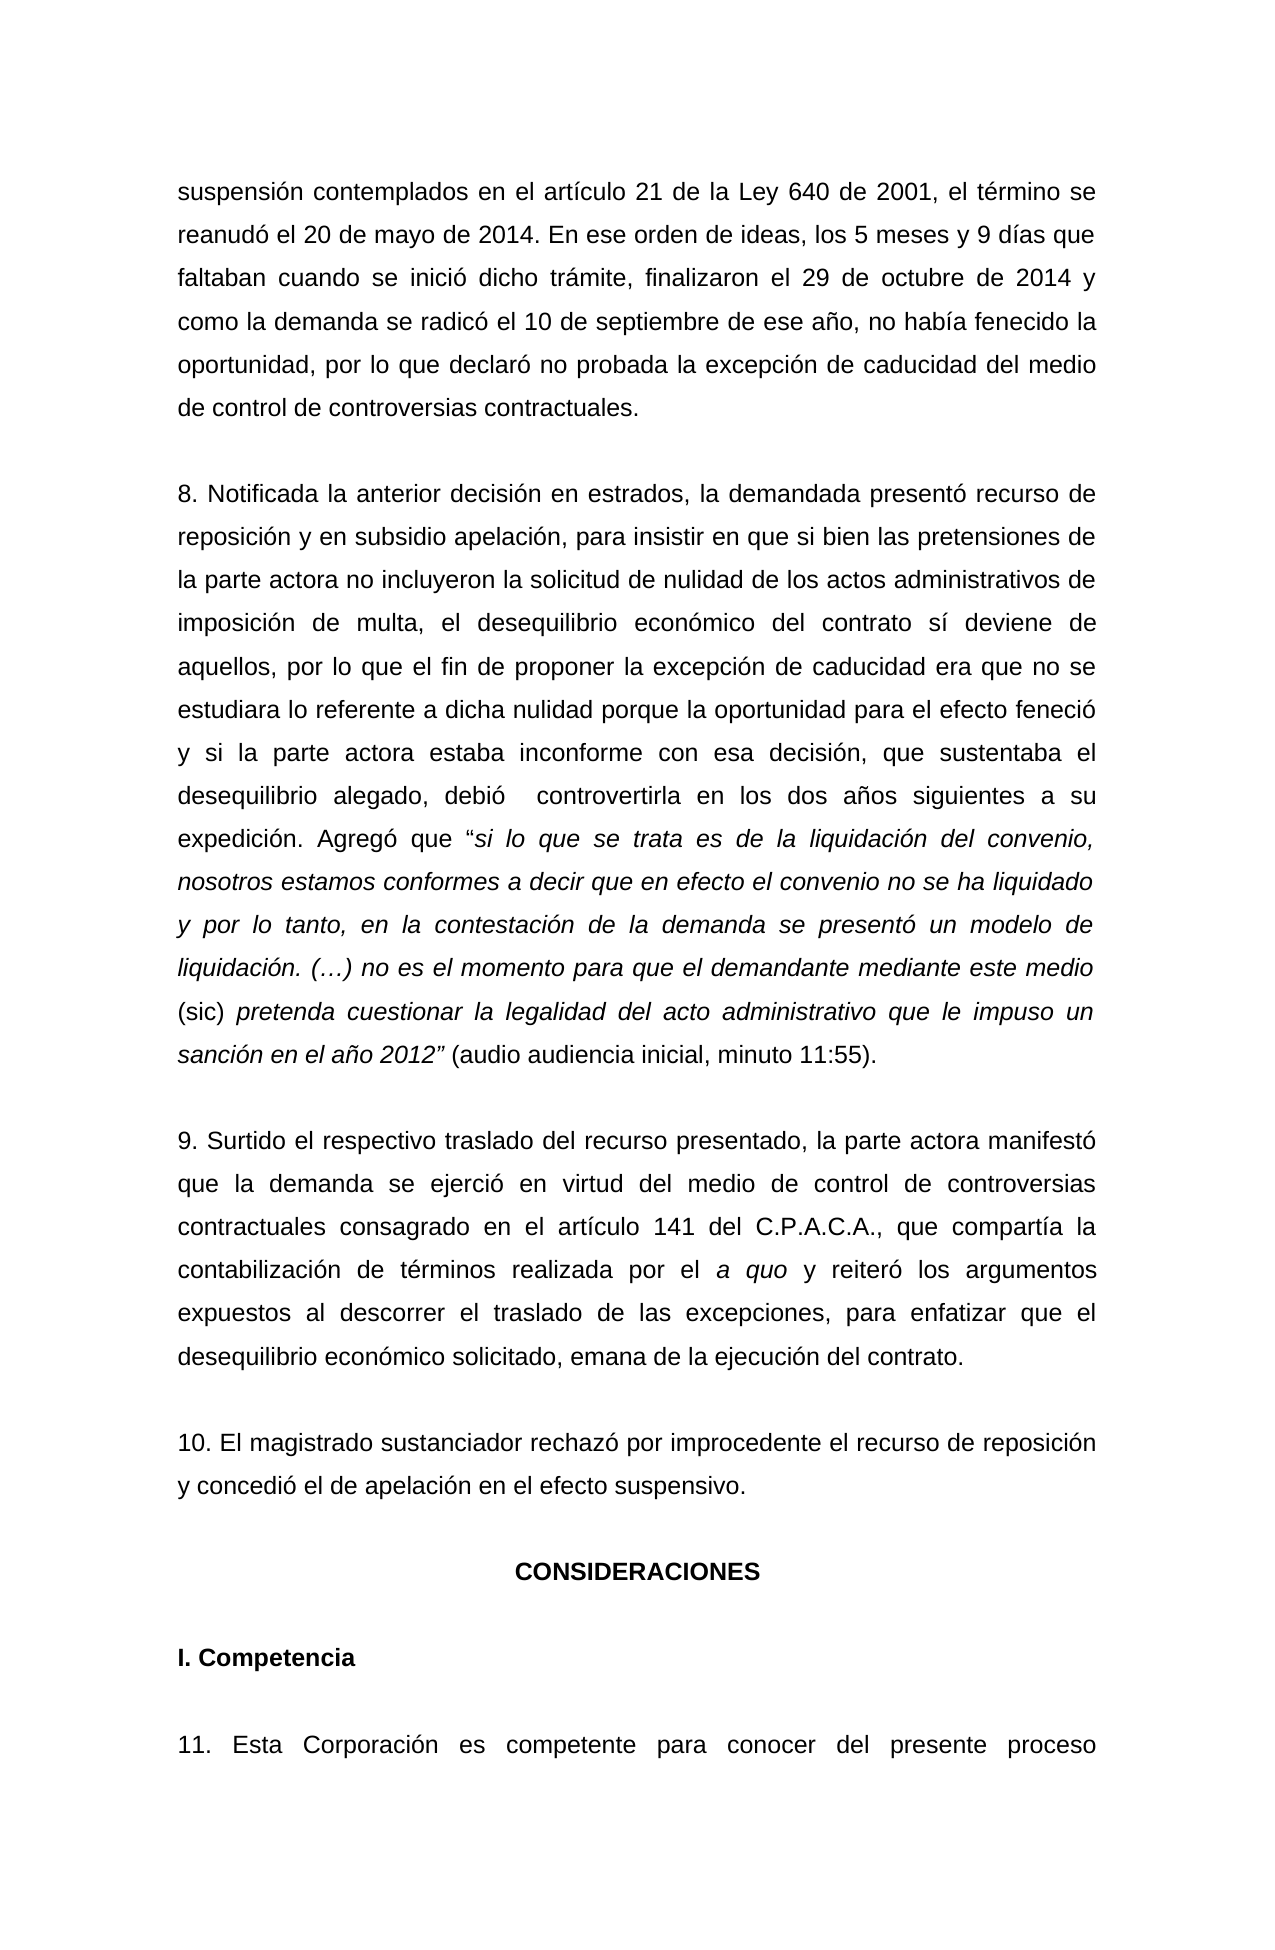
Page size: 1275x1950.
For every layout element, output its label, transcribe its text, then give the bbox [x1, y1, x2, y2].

text 9. Surtido el respectivo traslado del recurso presentado, la parte actora manifestó que la demanda se ejerció en virtud del medio de control de controversias contractuales consagrado en el artículo 141 del C.P.A.C.A., que compartía la contabilización de términos realizada por el a quo y reiteró los argumentos expuestos al descorrer el traslado de las excepciones, para enfatizar que el desequilibrio económico solicitado, emana de la ejecución del contrato. [177, 1126, 1098, 1370]
text CONSIDERACIONES [177, 1557, 1098, 1586]
text 8. Notificada la anterior decisión en estrados, la demandada presentó recurso de reposición y en subsidio apelación, para insistir en que si bien las pretensiones de la parte actora no incluyeron la solicitud de nulidad de los actos administrativos de imposición de multa, el desequilibrio económico del contrato sí deviene de aquellos, por lo que el fin de proponer la excepción de caducidad era que no se estudiara lo referente a dicha nulidad porque la oportunidad para el efecto feneció y si la parte actora estaba inconforme con esa decisión, que sustentaba el desequilibrio alegado, debió controvertirla en los dos años siguientes a su expedición. Agregó que “si lo que se trata es de la liquidación del convenio, nosotros estamos conformes a decir que en efecto el convenio no se ha liquidado y por lo tanto, en la contestación de la demanda se presentó un modelo de liquidación. (…) no es el momento para que el demandante mediante este medio (sic) pretenda cuestionar la legalidad del acto administrativo que le impuso un sanción en el año 2012” (audio audiencia inicial, minuto 11:55). [177, 479, 1098, 1068]
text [177, 1730, 1098, 1758]
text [177, 177, 1098, 422]
text I. Competencia [177, 1643, 1098, 1672]
text 10. El magistrado sustanciador rechazó por improcedente el recurso de reposición y concedió el de apelación en el efecto suspensivo. [177, 1428, 1098, 1500]
